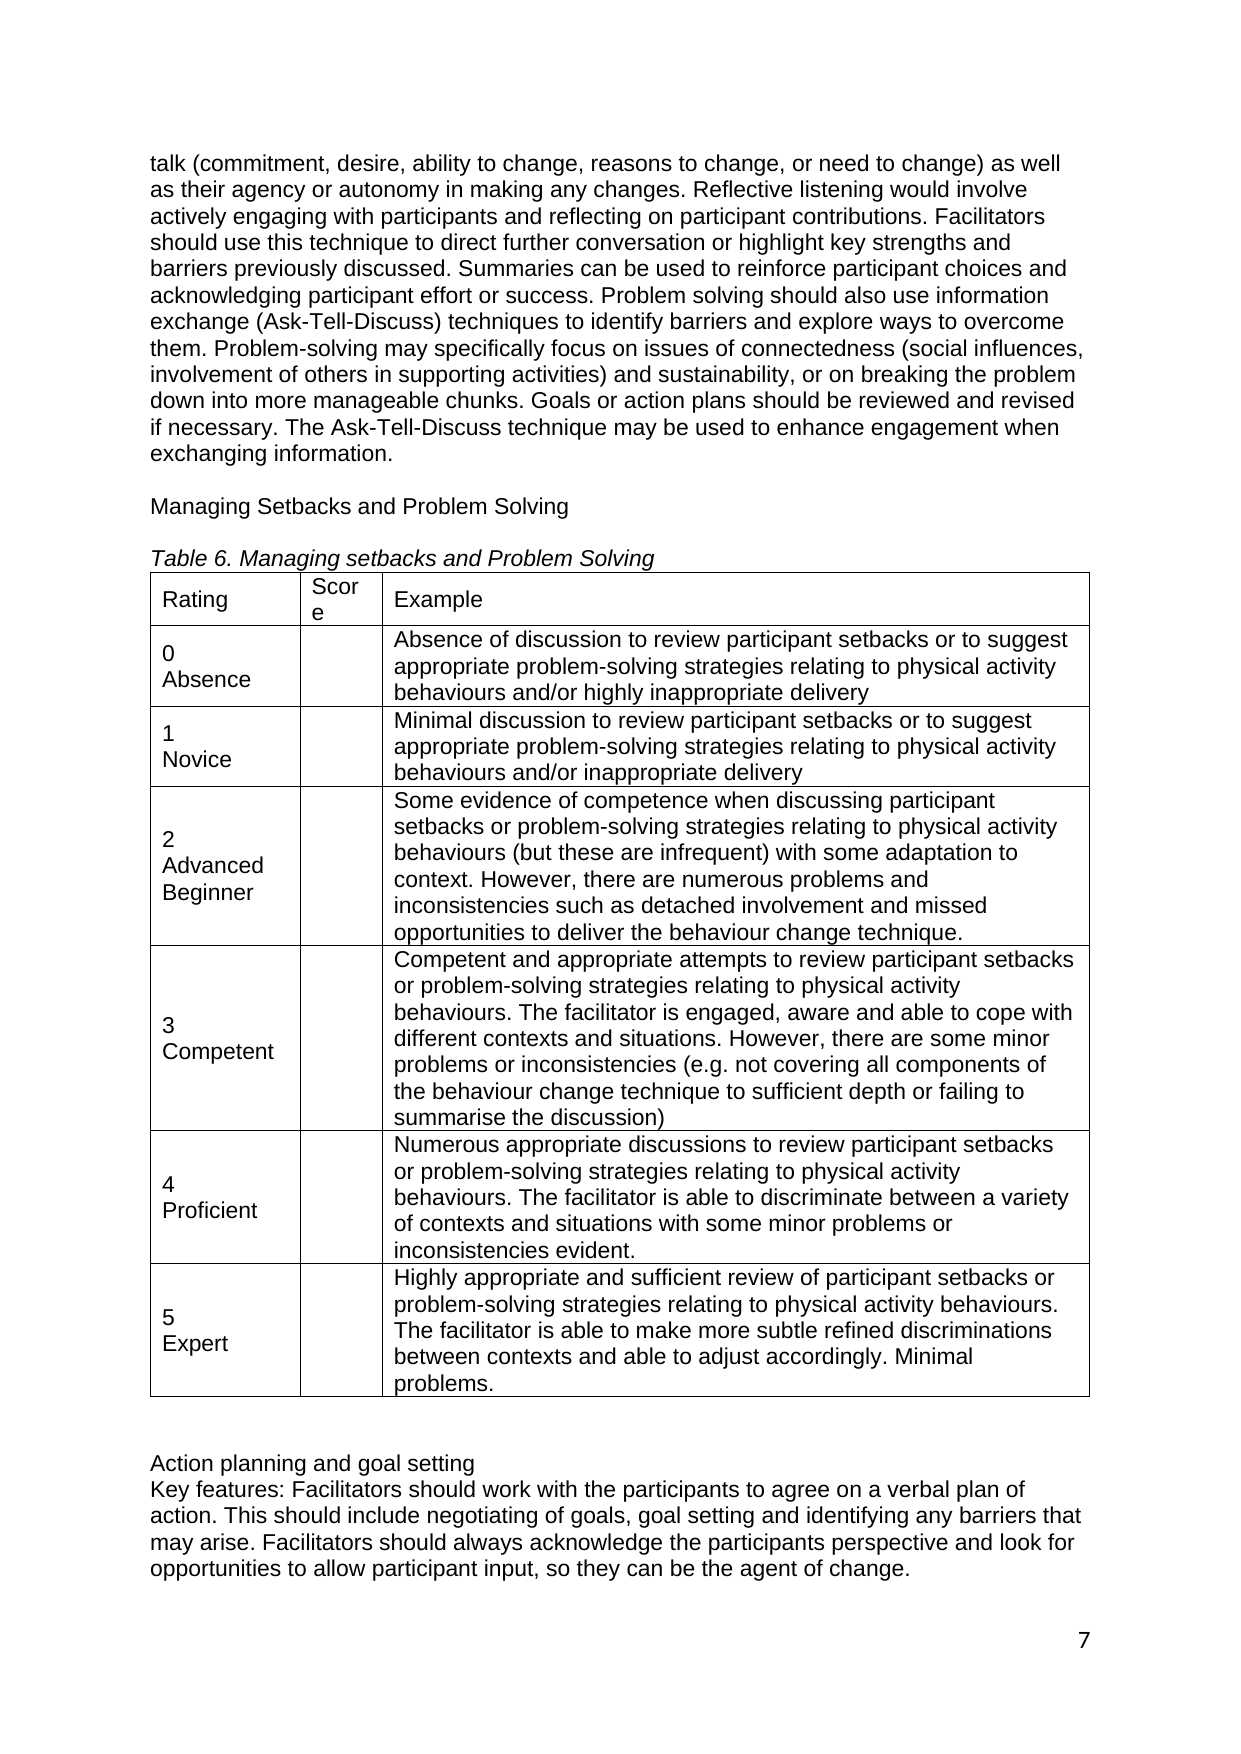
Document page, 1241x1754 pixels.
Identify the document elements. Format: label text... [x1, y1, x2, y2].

table_cell Competent and appropriate attempts to review participant setbacks or problem-solving strategies relating to physical activity behaviours. The facilitator is engaged, aware and able to cope with different contexts and situations. However, there are some minor problems or inconsistencies (e.g. not covering all components of the behaviour change technique to sufficient depth or failing to summarise the discussion) [383, 946, 1089, 1130]
table_header Example [383, 573, 1089, 625]
table_cell [301, 1131, 382, 1263]
table_cell 1 Novice [151, 707, 300, 786]
text Table 6. Managing setbacks and Problem Solving [150, 545, 1090, 572]
table_cell 5 Expert [151, 1264, 300, 1396]
text Key features: Facilitators should work with the participants to agree on a verbal plan of action. This should include negotiating of goals, goal setting and identifying any barriers that may arise. Facilitators should always acknowledge the participants perspective and look for opportunities to allow participant input, so they can be the agent of change. [150, 1476, 1090, 1581]
table_cell [301, 1264, 382, 1396]
table_cell Highly appropriate and sufficient review of participant setbacks or problem-solving strategies relating to physical activity behaviours. The facilitator is able to make more subtle refined discriminations between contexts and able to adjust accordingly. Minimal problems. [383, 1264, 1089, 1396]
table_cell 2 Advanced Beginner [151, 787, 300, 945]
text Managing Setbacks and Problem Solving [150, 493, 1090, 519]
table_cell 0 Absence [151, 626, 300, 706]
table_cell 3 Competent [151, 946, 300, 1130]
table_cell Some evidence of competence when discussing participant setbacks or problem-solving strategies relating to physical activity behaviours (but these are infrequent) with some adaptation to context. However, there are numerous problems and inconsistencies such as detached involvement and missed opportunities to deliver the behaviour change technique. [383, 787, 1089, 945]
table_cell Minimal discussion to review participant setbacks or to suggest appropriate problem-solving strategies relating to physical activity behaviours and/or inappropriate delivery [383, 707, 1089, 786]
table_header Score [301, 573, 382, 625]
table_header Rating [151, 573, 300, 625]
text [150, 150, 1090, 466]
table_cell [301, 787, 382, 945]
table_cell 4 Proficient [151, 1131, 300, 1263]
table_cell [301, 946, 382, 1130]
text Action planning and goal setting [150, 1450, 1090, 1476]
table_cell [301, 707, 382, 786]
table_cell Numerous appropriate discussions to review participant setbacks or problem-solving strategies relating to physical activity behaviours. The facilitator is able to discriminate between a variety of contexts and situations with some minor problems or inconsistencies evident. [383, 1131, 1089, 1263]
table_cell Absence of discussion to review participant setbacks or to suggest appropriate problem-solving strategies relating to physical activity behaviours and/or highly inappropriate delivery [383, 626, 1089, 706]
table_cell [301, 626, 382, 706]
